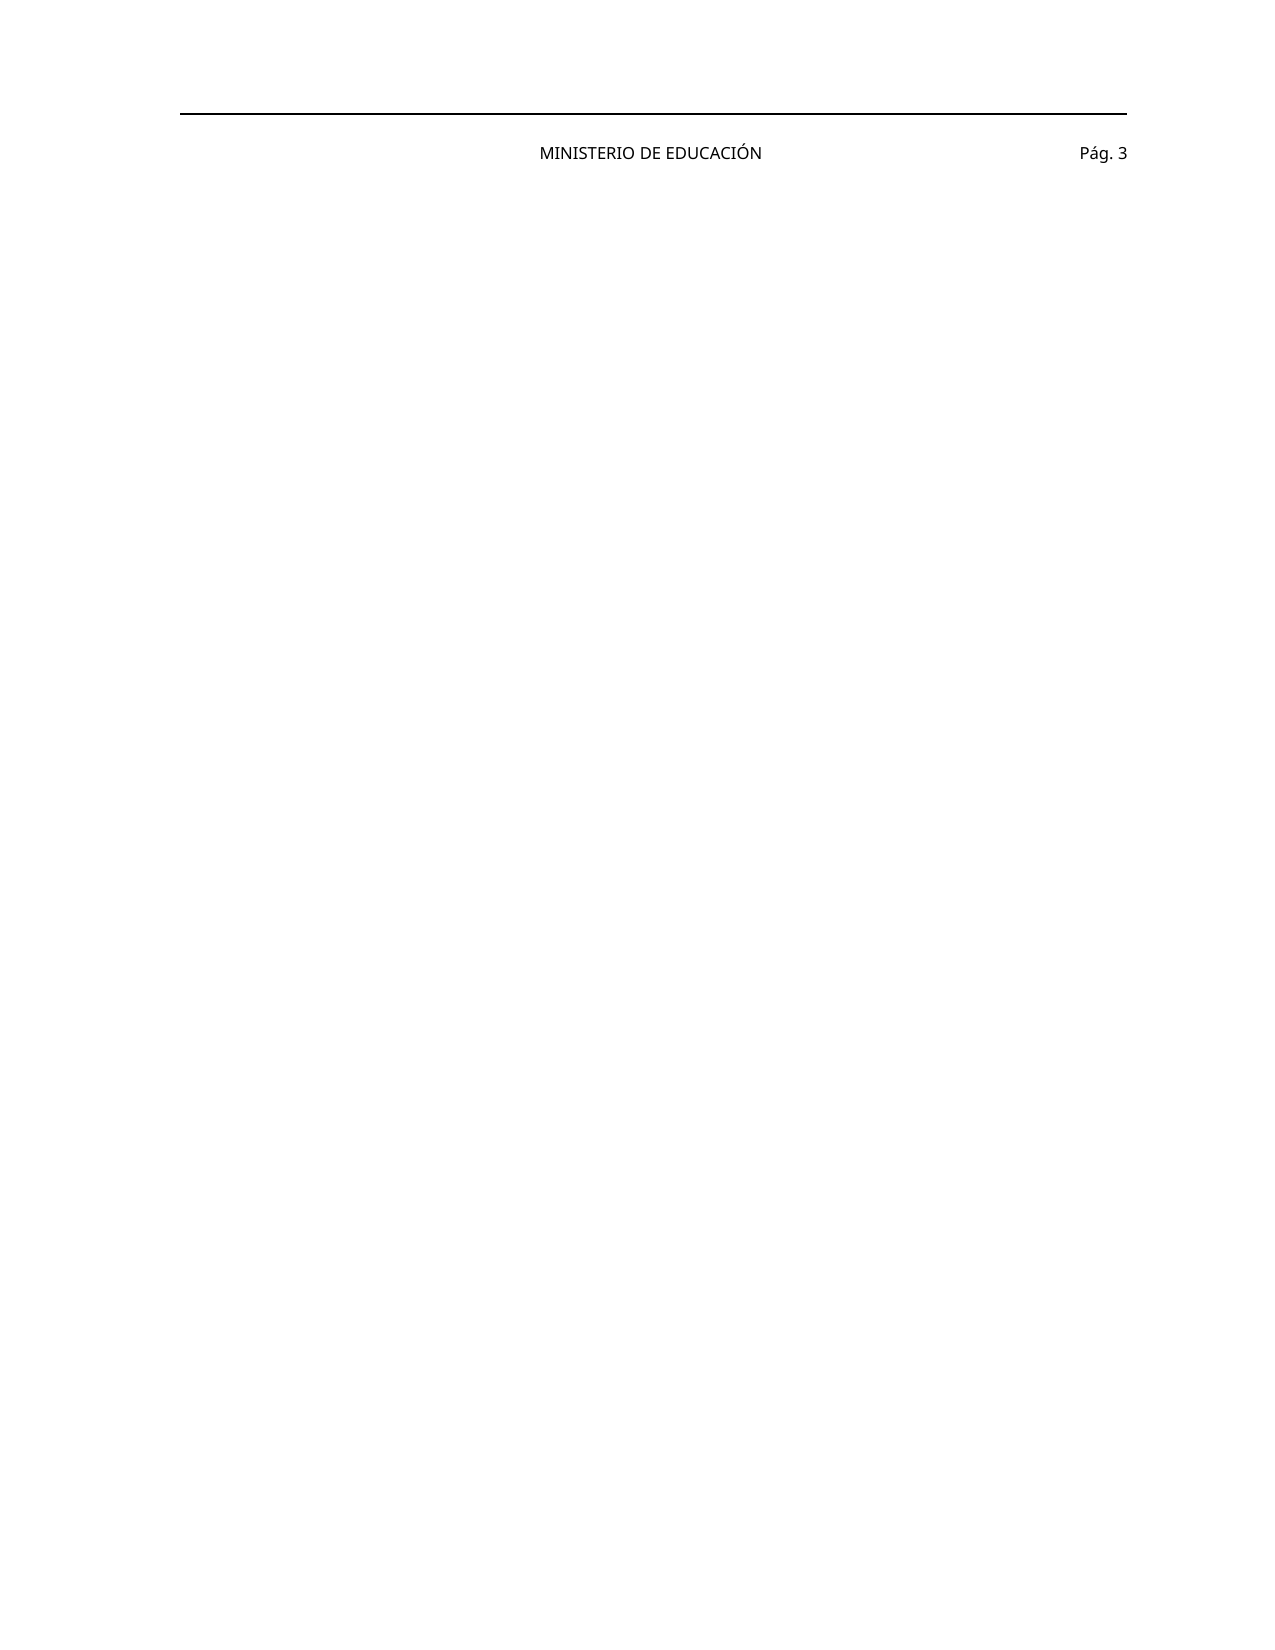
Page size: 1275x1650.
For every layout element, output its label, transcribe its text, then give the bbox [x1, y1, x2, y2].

text MINISTERIO DE EDUCACIÓN Pág. 3 [539, 142, 1139, 164]
